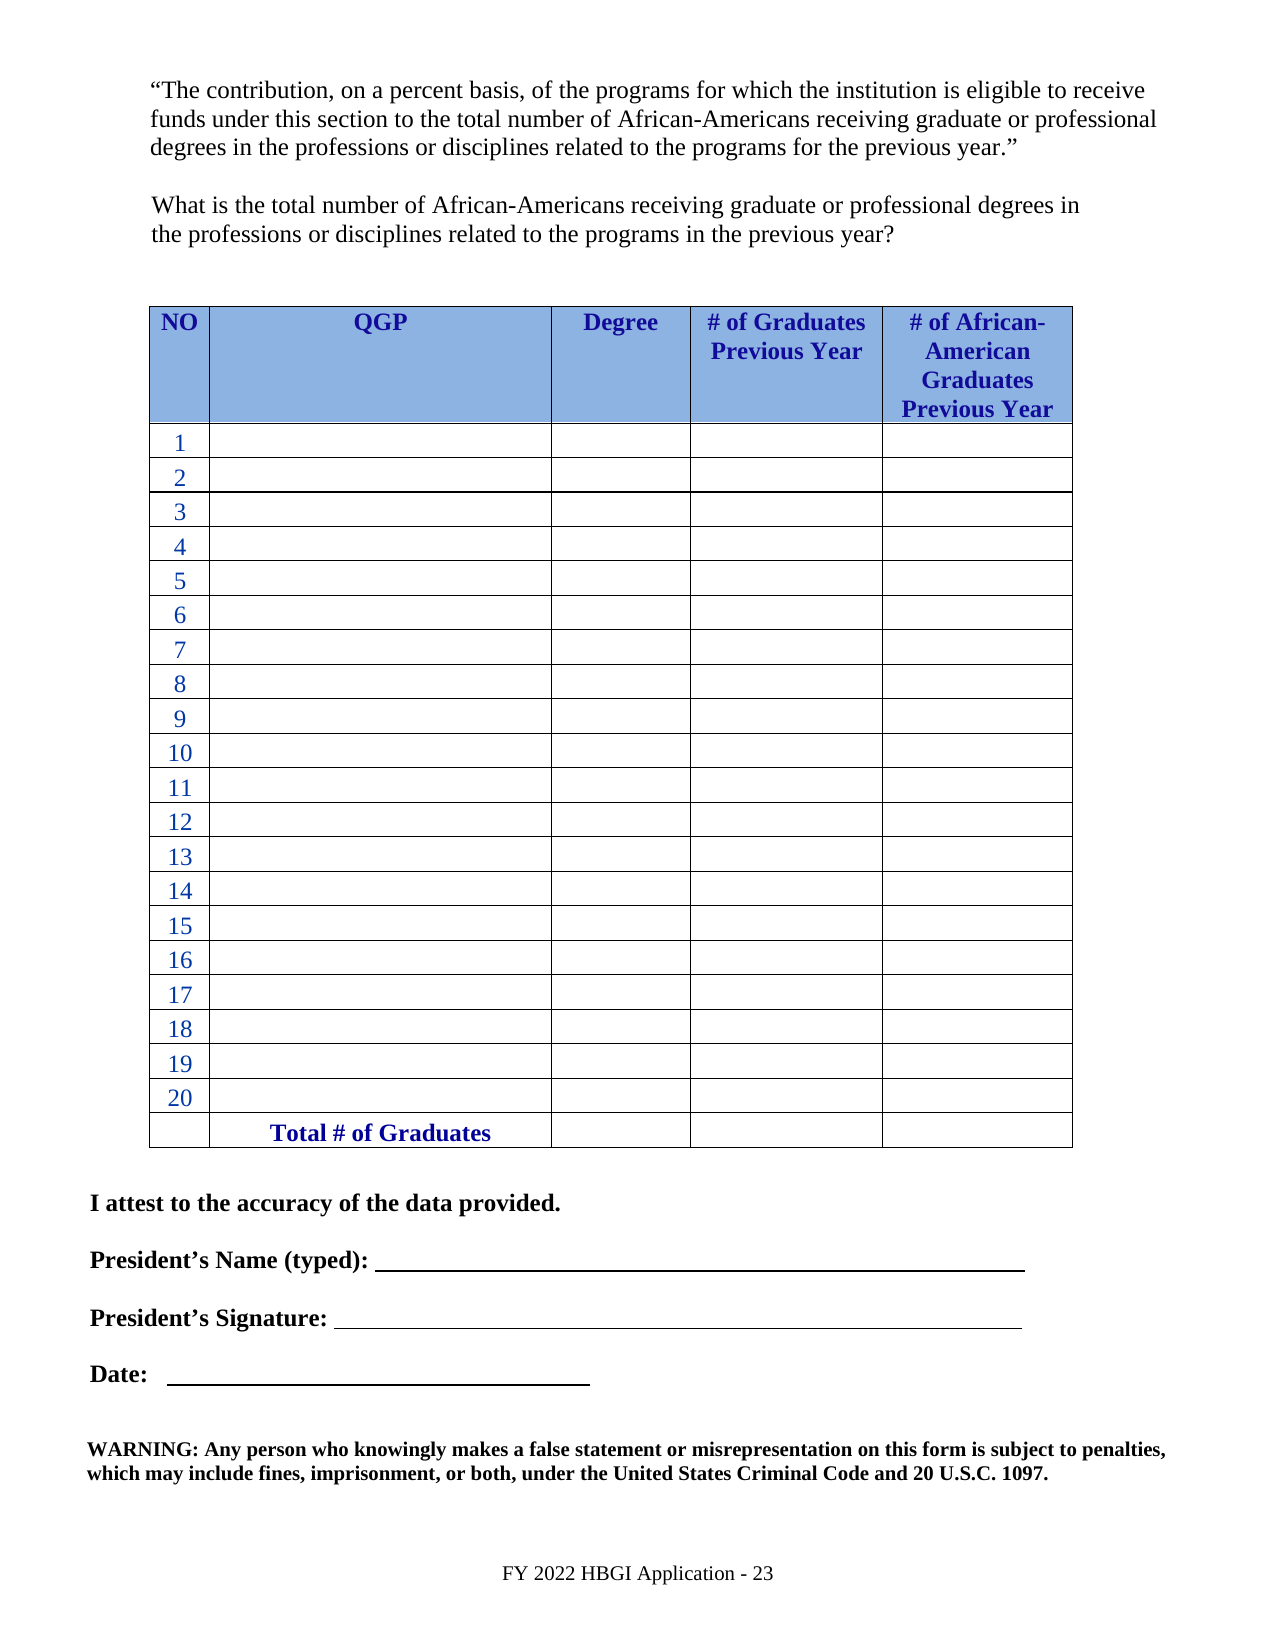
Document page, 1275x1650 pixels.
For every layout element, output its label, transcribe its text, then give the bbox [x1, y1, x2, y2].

table_cell 10 [150, 734, 209, 767]
table_cell 5 [150, 561, 209, 595]
table_cell [883, 1113, 1072, 1147]
table_cell [210, 665, 551, 698]
table_header Degree [552, 307, 690, 422]
table_cell [691, 561, 882, 595]
table_cell [552, 630, 690, 664]
table_cell Total # of Graduates [210, 1113, 551, 1147]
table_cell 16 [150, 941, 209, 974]
table_cell 11 [150, 768, 209, 802]
table_cell [883, 768, 1072, 802]
table_cell [691, 734, 882, 767]
table_cell [691, 803, 882, 836]
table_cell [210, 1044, 551, 1078]
table_cell [210, 1010, 551, 1043]
table_cell [691, 872, 882, 905]
table_cell 9 [150, 699, 209, 733]
table_cell [210, 527, 551, 560]
table_cell 17 [150, 975, 209, 1009]
table_cell 15 [150, 906, 209, 940]
table_cell [210, 768, 551, 802]
text I attest to the accuracy of the data provided. [89, 1188, 1200, 1217]
table_cell [552, 527, 690, 560]
table_cell [883, 1010, 1072, 1043]
table_cell [210, 975, 551, 1009]
table_cell 3 [150, 493, 209, 526]
table_cell [883, 630, 1072, 664]
table_cell [691, 630, 882, 664]
table_cell [552, 699, 690, 733]
table_cell 8 [150, 665, 209, 698]
table_cell [210, 596, 551, 629]
text WARNING: Any person who knowingly makes a false statement or misrepresentation on this form is subject to penalties, which may include fines, imprisonment, or both, under the United States Criminal Code and 20 U.S.C. 1097. [87, 1437, 1190, 1485]
list “The contribution, on a percent basis, of the programs for which the institution is eligible to receive funds under this section to the total number of African-Americans receiving graduate or professional degrees in the professions or disciplines related to the programs for the previous year.” [150, 75, 1176, 161]
table_cell 20 [150, 1079, 209, 1112]
table_cell [552, 665, 690, 698]
table_cell 2 [150, 458, 209, 491]
table_cell 1 [150, 424, 209, 457]
text Date: [89, 1359, 1200, 1388]
table_cell [210, 630, 551, 664]
table_cell [691, 1010, 882, 1043]
table_cell [210, 734, 551, 767]
table_cell [210, 424, 551, 457]
table_cell [210, 699, 551, 733]
table_cell [552, 1010, 690, 1043]
table_cell [883, 1044, 1072, 1078]
table_cell [691, 596, 882, 629]
table_cell [552, 975, 690, 1009]
table_cell [552, 803, 690, 836]
table_cell [691, 1079, 882, 1112]
text President’s Name (typed): [89, 1245, 1200, 1274]
table_cell [883, 1079, 1072, 1112]
table_cell [210, 906, 551, 940]
table_cell [552, 458, 690, 491]
table_cell [210, 458, 551, 491]
table_cell [691, 527, 882, 560]
table_cell 14 [150, 872, 209, 905]
table_cell [552, 837, 690, 871]
table_cell [552, 941, 690, 974]
table_cell [691, 768, 882, 802]
table_cell [883, 837, 1072, 871]
table_cell [552, 1079, 690, 1112]
table_cell [210, 941, 551, 974]
table_cell [883, 527, 1072, 560]
table_cell [883, 906, 1072, 940]
table_cell [691, 1113, 882, 1147]
table_cell [150, 1113, 209, 1147]
table_cell [210, 837, 551, 871]
table_header # of Graduates Previous Year [691, 307, 882, 422]
table_cell [552, 424, 690, 457]
table_cell [883, 458, 1072, 491]
table_cell [691, 424, 882, 457]
table_cell [883, 734, 1072, 767]
table_cell [210, 803, 551, 836]
table_cell [552, 596, 690, 629]
text What is the total number of African-Americans receiving graduate or professional degrees in the professions or disciplines related to the programs in the previous year? [151, 190, 1105, 247]
table_cell [552, 768, 690, 802]
table_cell [883, 424, 1072, 457]
table_cell [691, 1044, 882, 1078]
table_cell [691, 941, 882, 974]
table_cell 12 [150, 803, 209, 836]
table_cell 7 [150, 630, 209, 664]
table_cell [552, 1113, 690, 1147]
table_cell [552, 872, 690, 905]
table_cell [883, 699, 1072, 733]
table_header NO [150, 307, 209, 422]
table_cell [691, 699, 882, 733]
table_cell [883, 665, 1072, 698]
table_cell [210, 561, 551, 595]
table_cell [691, 458, 882, 491]
table_cell [883, 941, 1072, 974]
table_cell 19 [150, 1044, 209, 1078]
table_cell 4 [150, 527, 209, 560]
table_cell [883, 872, 1072, 905]
table_cell 13 [150, 837, 209, 871]
table_cell 6 [150, 596, 209, 629]
table_header QGP [210, 307, 551, 422]
table_cell [552, 1044, 690, 1078]
table_cell [552, 906, 690, 940]
table_header # of African- American Graduates Previous Year [883, 307, 1072, 422]
table_cell [691, 906, 882, 940]
table_cell [552, 734, 690, 767]
table_cell [691, 665, 882, 698]
table_cell [883, 561, 1072, 595]
table_cell [691, 975, 882, 1009]
table_cell [552, 493, 690, 526]
table_cell [883, 493, 1072, 526]
table_cell [691, 493, 882, 526]
table_cell [691, 837, 882, 871]
text President’s Signature: [89, 1303, 1200, 1331]
table_cell 18 [150, 1010, 209, 1043]
table_cell [210, 493, 551, 526]
table_cell [883, 975, 1072, 1009]
table_cell [210, 1079, 551, 1112]
table_cell [552, 561, 690, 595]
table_cell [883, 596, 1072, 629]
table_cell [210, 872, 551, 905]
table_cell [883, 803, 1072, 836]
